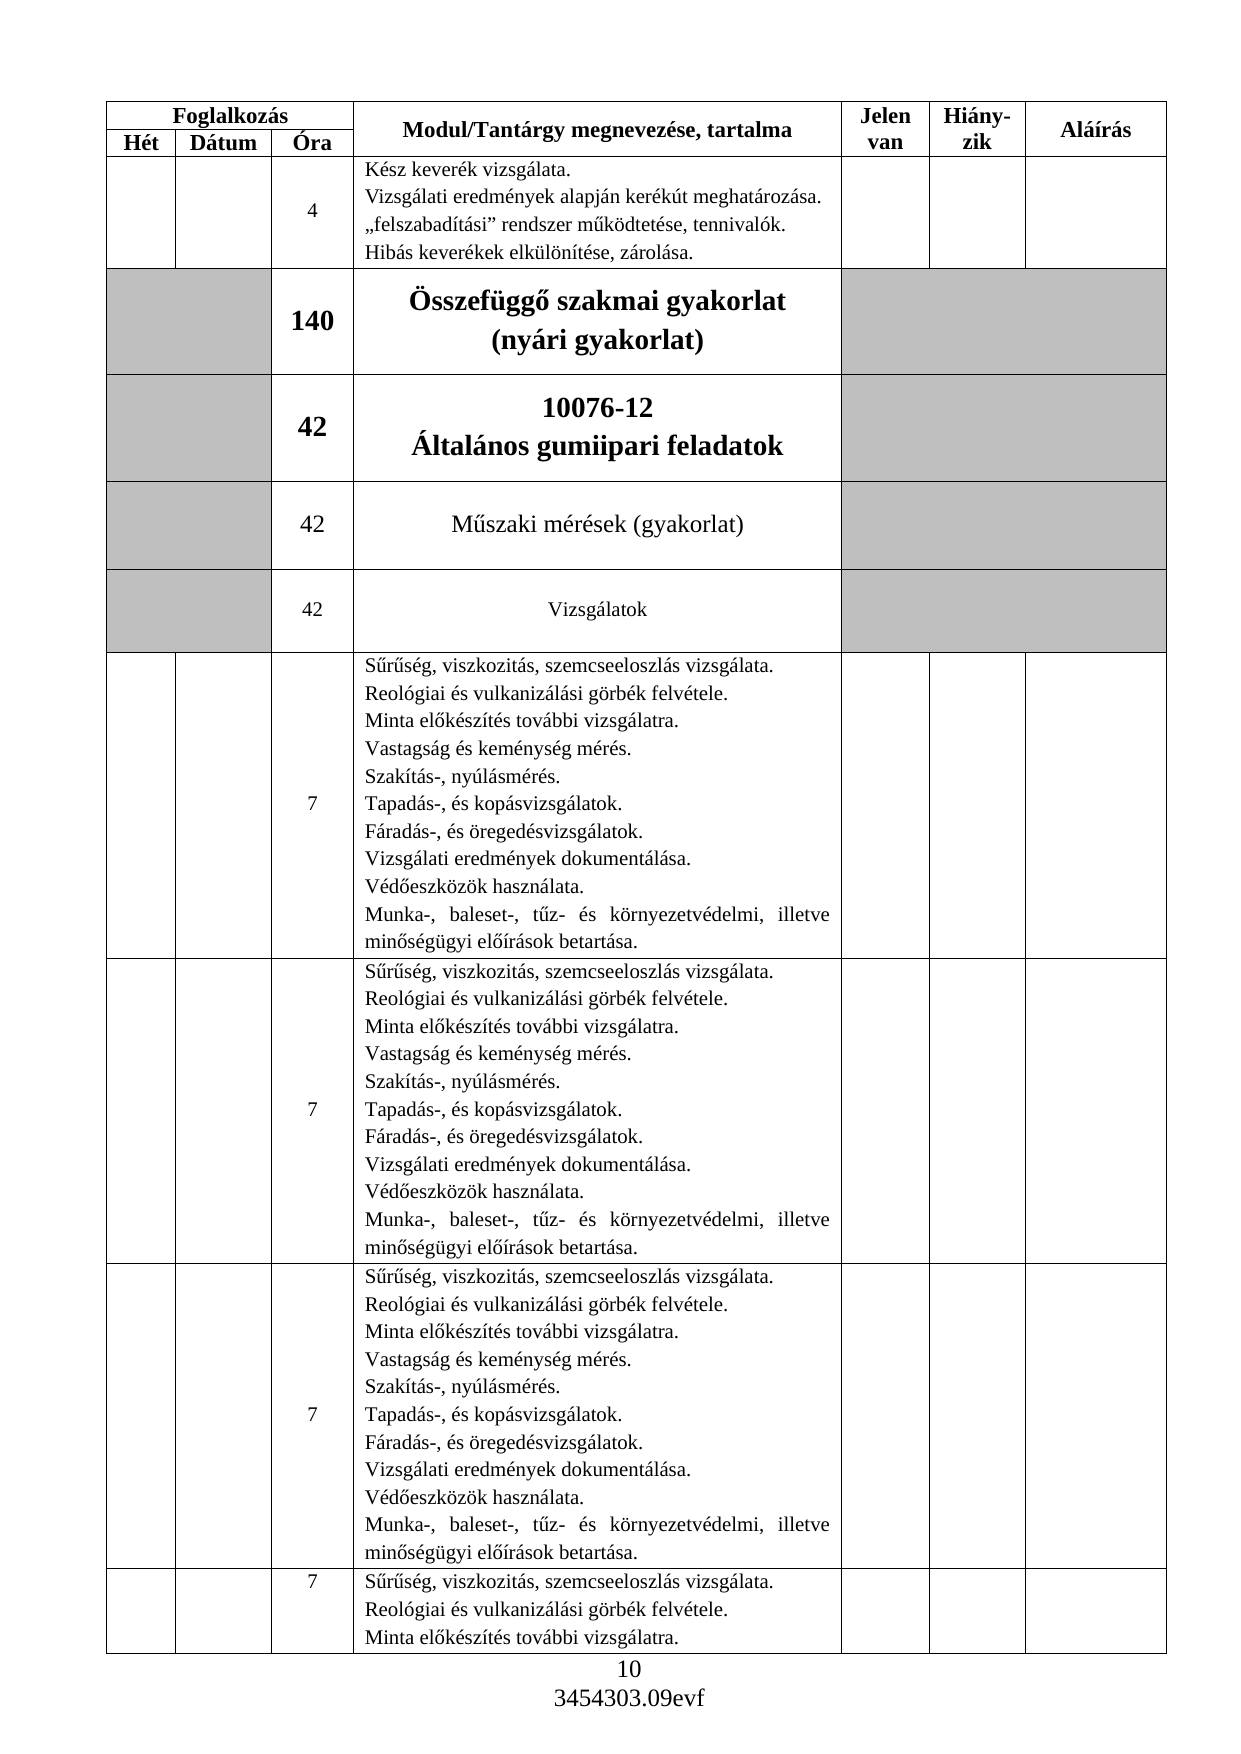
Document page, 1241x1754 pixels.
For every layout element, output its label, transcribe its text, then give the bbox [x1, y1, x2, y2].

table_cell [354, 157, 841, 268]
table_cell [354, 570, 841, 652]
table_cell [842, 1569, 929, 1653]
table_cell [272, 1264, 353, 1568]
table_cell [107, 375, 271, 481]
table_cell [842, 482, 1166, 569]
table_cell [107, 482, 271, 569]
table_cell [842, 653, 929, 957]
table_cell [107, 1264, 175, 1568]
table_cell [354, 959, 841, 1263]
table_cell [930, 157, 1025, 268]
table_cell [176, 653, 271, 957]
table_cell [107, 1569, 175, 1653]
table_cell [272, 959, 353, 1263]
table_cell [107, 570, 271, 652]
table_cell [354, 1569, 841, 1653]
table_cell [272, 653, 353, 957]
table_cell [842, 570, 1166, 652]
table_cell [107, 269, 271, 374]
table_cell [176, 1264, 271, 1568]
table_header Modul/Tantárgy megnevezése, tartalma [354, 102, 841, 156]
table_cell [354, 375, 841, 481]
table_header Foglalkozás [107, 102, 353, 128]
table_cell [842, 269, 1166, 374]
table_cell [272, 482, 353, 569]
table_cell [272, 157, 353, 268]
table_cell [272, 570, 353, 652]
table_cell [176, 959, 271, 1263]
table_cell Óra [272, 130, 353, 156]
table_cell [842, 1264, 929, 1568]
table_header Hiány- zik (fő) [930, 102, 1025, 156]
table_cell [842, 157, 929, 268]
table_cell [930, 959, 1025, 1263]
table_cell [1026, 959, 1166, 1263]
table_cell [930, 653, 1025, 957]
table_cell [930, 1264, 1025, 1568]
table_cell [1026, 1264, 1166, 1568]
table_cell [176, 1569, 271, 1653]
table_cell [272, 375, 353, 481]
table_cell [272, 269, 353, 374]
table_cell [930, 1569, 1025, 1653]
table_header Jelen van (fő) [842, 102, 929, 156]
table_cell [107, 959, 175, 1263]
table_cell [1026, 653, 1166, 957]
table_header Aláírás [1026, 102, 1166, 156]
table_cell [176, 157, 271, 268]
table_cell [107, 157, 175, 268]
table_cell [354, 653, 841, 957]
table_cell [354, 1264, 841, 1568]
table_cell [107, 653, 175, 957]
table_cell Hét [107, 130, 175, 156]
table_cell Dátum [176, 130, 271, 156]
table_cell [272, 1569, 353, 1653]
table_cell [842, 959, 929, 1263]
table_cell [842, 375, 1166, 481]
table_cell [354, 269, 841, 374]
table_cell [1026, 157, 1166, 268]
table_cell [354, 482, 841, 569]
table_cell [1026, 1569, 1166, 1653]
